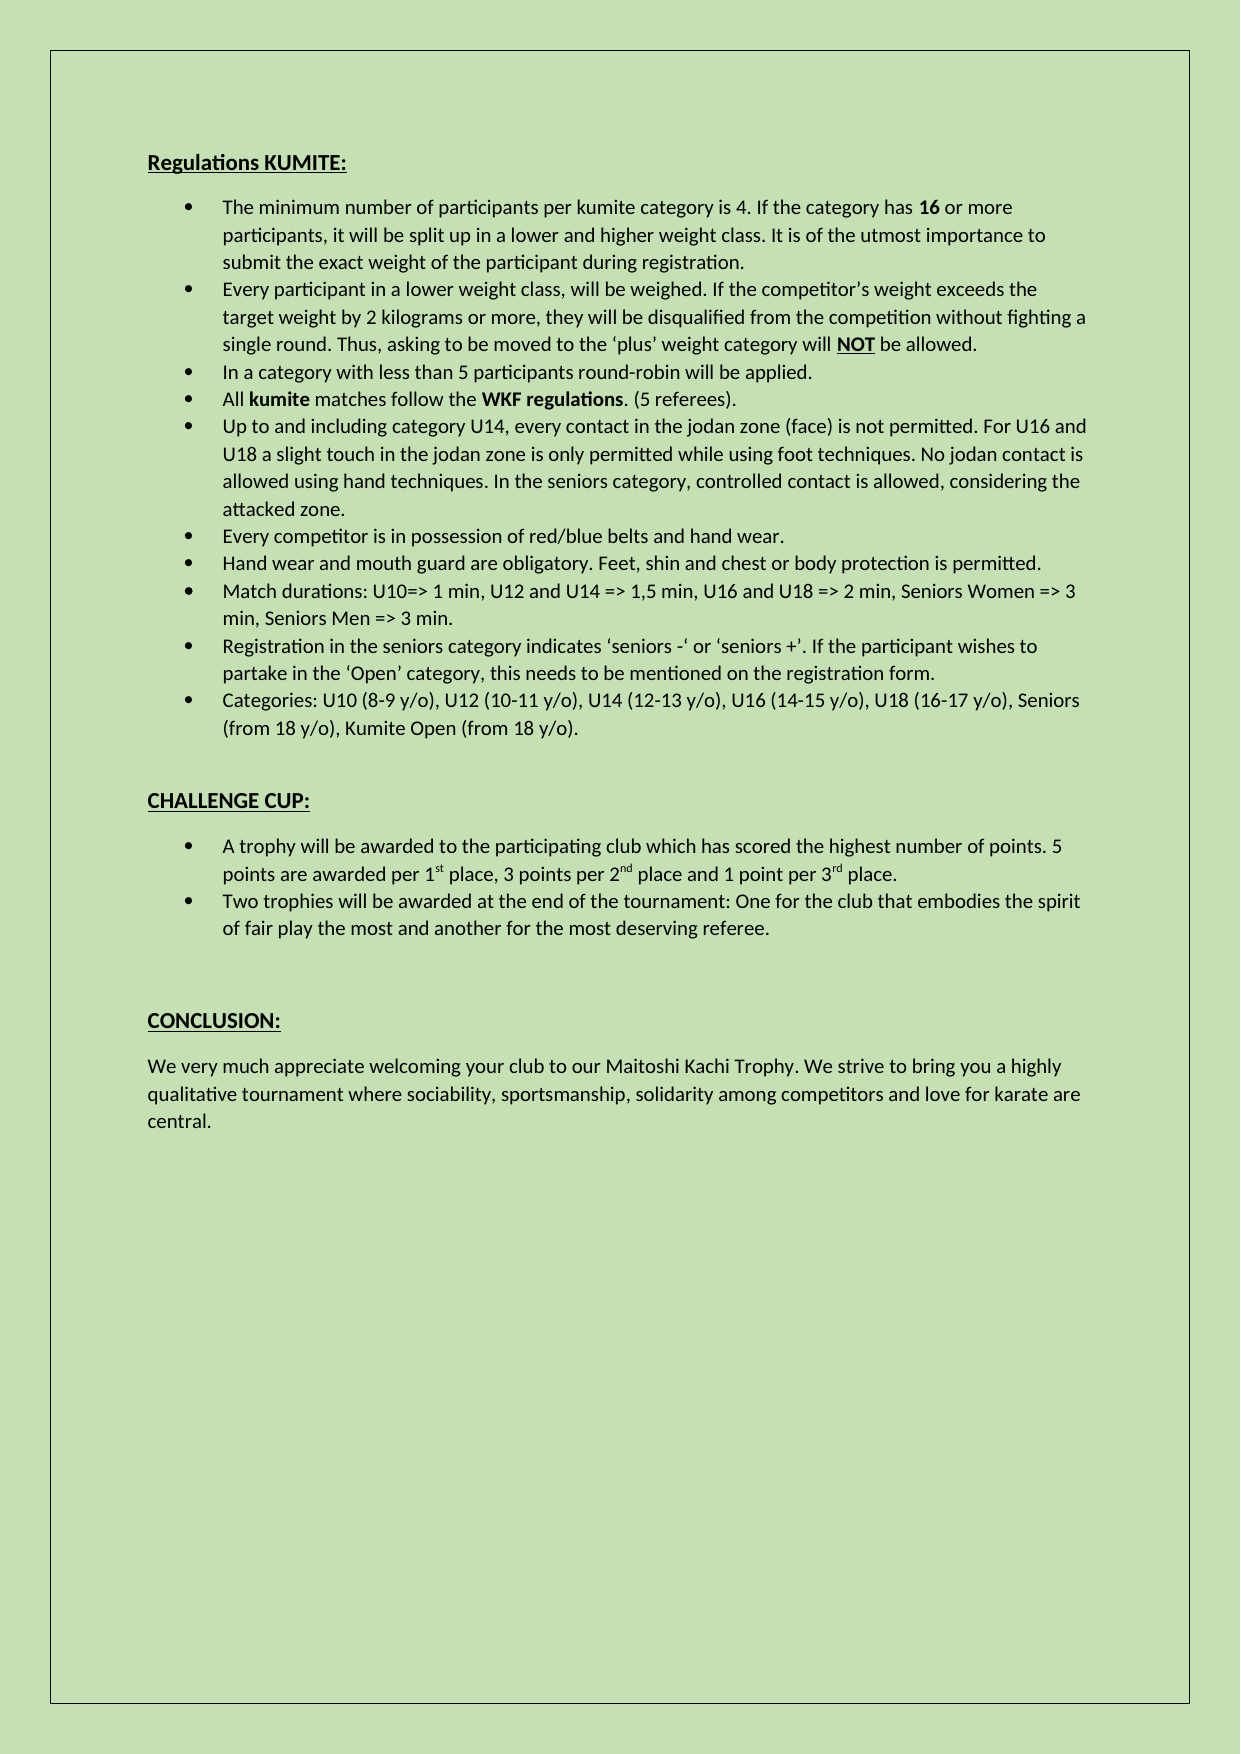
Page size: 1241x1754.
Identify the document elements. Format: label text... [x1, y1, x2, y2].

list Every competitor is in possession of red/blue belts and hand wear. [185, 523, 1093, 549]
list Categories: U10 (8-9 y/o), U12 (10-11 y/o), U14 (12-13 y/o), U16 (14-15 y/o), U18 (16-17 y/o), Seniors (from 18 y/o), Kumite Open (from 18 y/o). [185, 688, 1093, 740]
list Up to and including category U14, every contact in the jodan zone (face) is not permitted. For U16 and U18 a slight touch in the jodan zone is only permitted while using foot techniques. No jodan contact is allowed using hand techniques. In the seniors category, controlled contact is allowed, considering the attacked zone. [185, 414, 1093, 521]
list A trophy will be awarded to the participating club which has scored the highest number of points. 5 points are awarded per 1st place, 3 points per 2nd place and 1 point per 3rd place. [185, 833, 1093, 886]
text CHALLENGE CUP: [147, 786, 1093, 814]
list Match durations: U10=> 1 min, U12 and U14 => 1,5 min, U16 and U18 => 2 min, Seniors Women => 3 min, Seniors Men => 3 min. [185, 578, 1093, 631]
list All kumite matches follow the WKF regulations. (5 referees). [185, 386, 1093, 412]
list Two trophies will be awarded at the end of the tournament: One for the club that embodies the spirit of fair play the most and another for the most deserving referee. [185, 888, 1093, 941]
list In a category with less than 5 participants round-robin will be applied. [185, 359, 1093, 384]
list The minimum number of participants per kumite category is 4. If the category has 16 or more participants, it will be split up in a lower and higher weight class. It is of the utmost importance to submit the exact weight of the participant during registration. [185, 194, 1093, 275]
list Hand wear and mouth guard are obligatory. Feet, shin and chest or body protection is permitted. [185, 551, 1093, 576]
text Regulations KUMITE: [147, 148, 1093, 176]
list Registration in the seniors category indicates ‘seniors -‘ or ‘seniors +’. If the participant wishes to partake in the ‘Open’ category, this needs to be mentioned on the registration form. [185, 633, 1093, 686]
text CONCLUSION: [147, 1006, 1093, 1034]
text We very much appreciate welcoming your club to our Maitoshi Kachi Trophy. We strive to bring you a highly qualitative tournament where sociability, sportsmanship, solidarity among competitors and love for karate are central. [147, 1053, 1093, 1133]
list Every participant in a lower weight class, will be weighed. If the competitor’s weight exceeds the target weight by 2 kilograms or more, they will be disqualified from the competition without fighting a single round. Thus, asking to be moved to the ‘plus’ weight category will NOT be allowed. [185, 277, 1093, 357]
